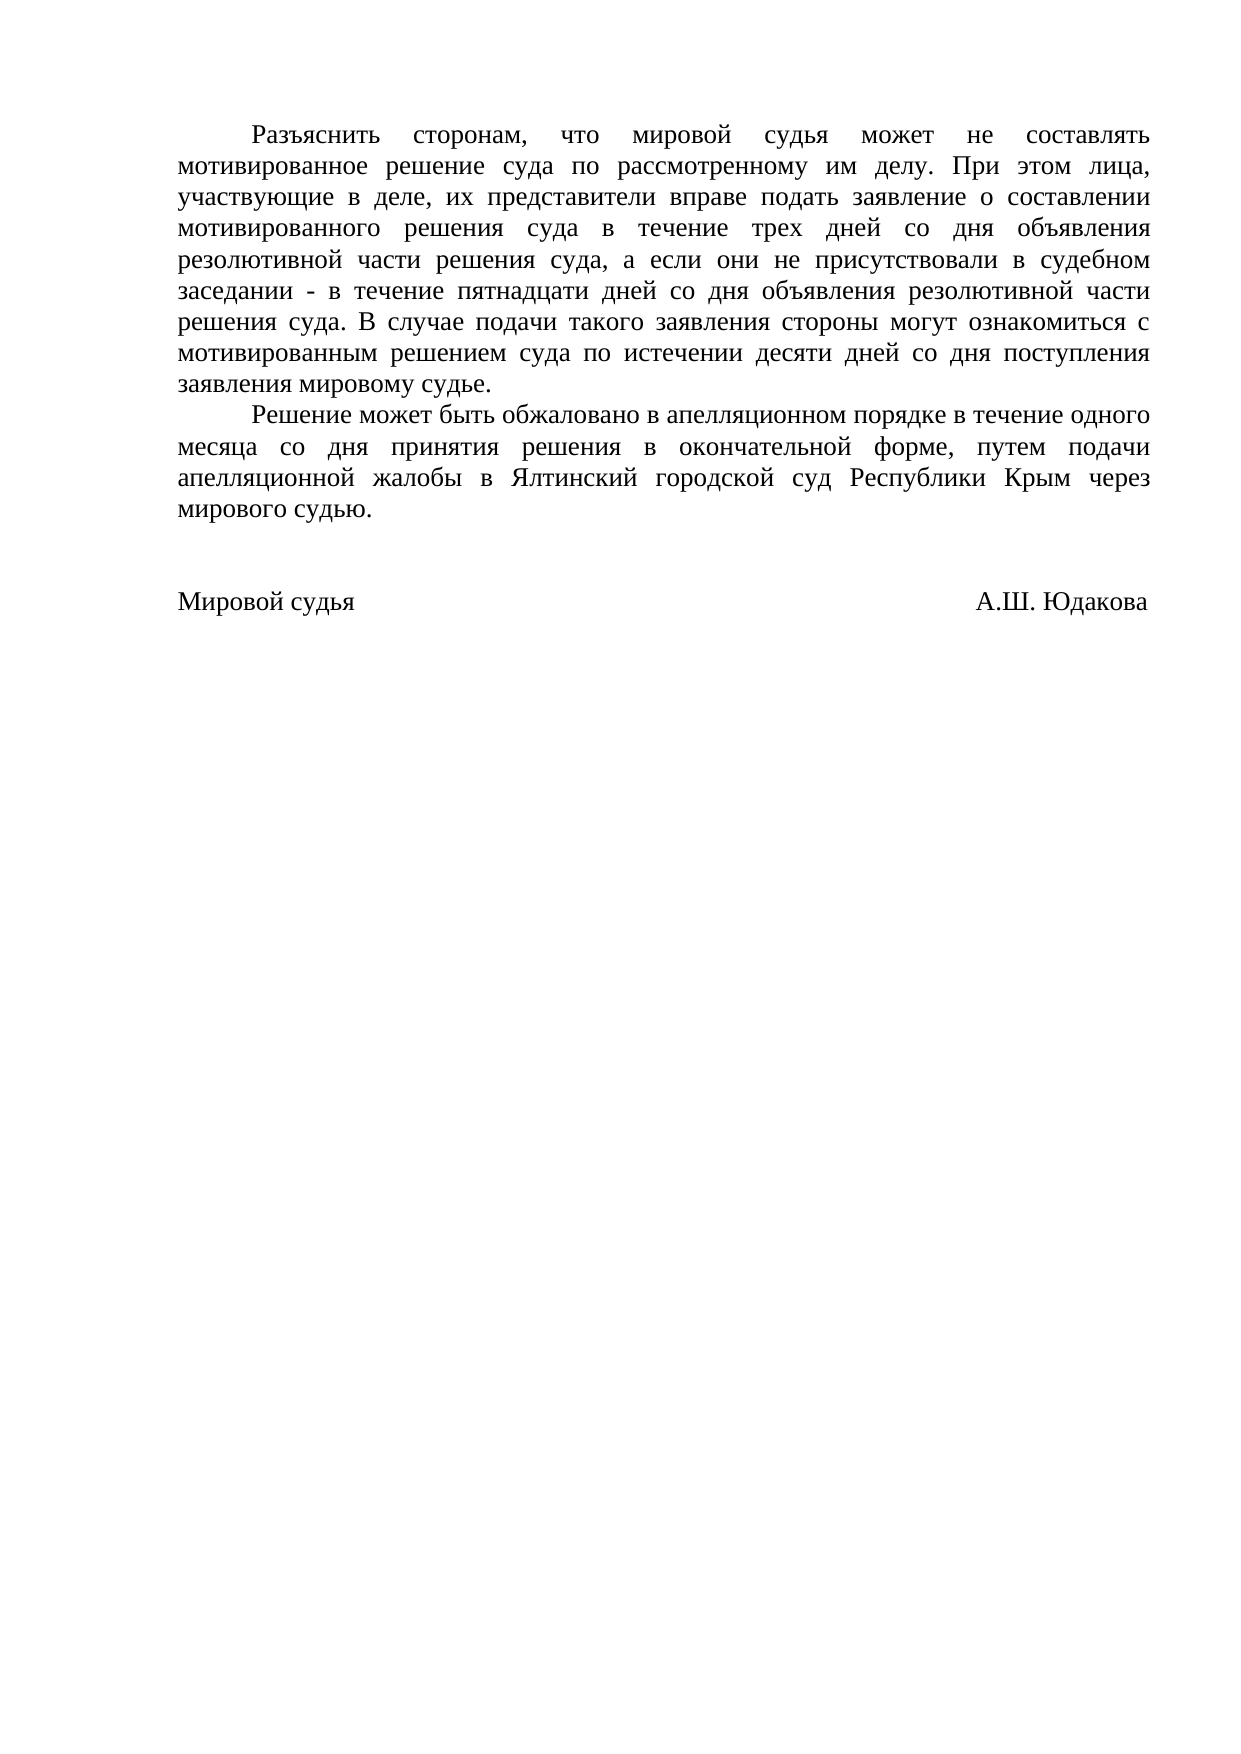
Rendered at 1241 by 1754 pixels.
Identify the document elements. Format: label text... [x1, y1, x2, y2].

text Решение может быть обжаловано в апелляционном порядке в течение одного месяца со дня принятия решения в окончательной форме, путем подачи апелляционной жалобы в Ялтинский городской суд Республики Крым через мирового судью. [177, 398, 1152, 523]
text Мировой судья А.Ш. Юдакова [177, 585, 1152, 616]
text Разъяснить сторонам, что мировой судья может не составлять мотивированное решение суда по рассмотренному им делу. При этом лица, участвующие в деле, их представители вправе подать заявление о составлении мотивированного решения суда в течение трех дней со дня объявления резолютивной части решения суда, а если они не присутствовали в судебном заседании - в течение пятнадцати дней со дня объявления резолютивной части решения суда. В случае подачи такого заявления стороны могут ознакомиться с мотивированным решением суда по истечении десяти дней со дня поступления заявления мировому судье. [177, 118, 1152, 398]
